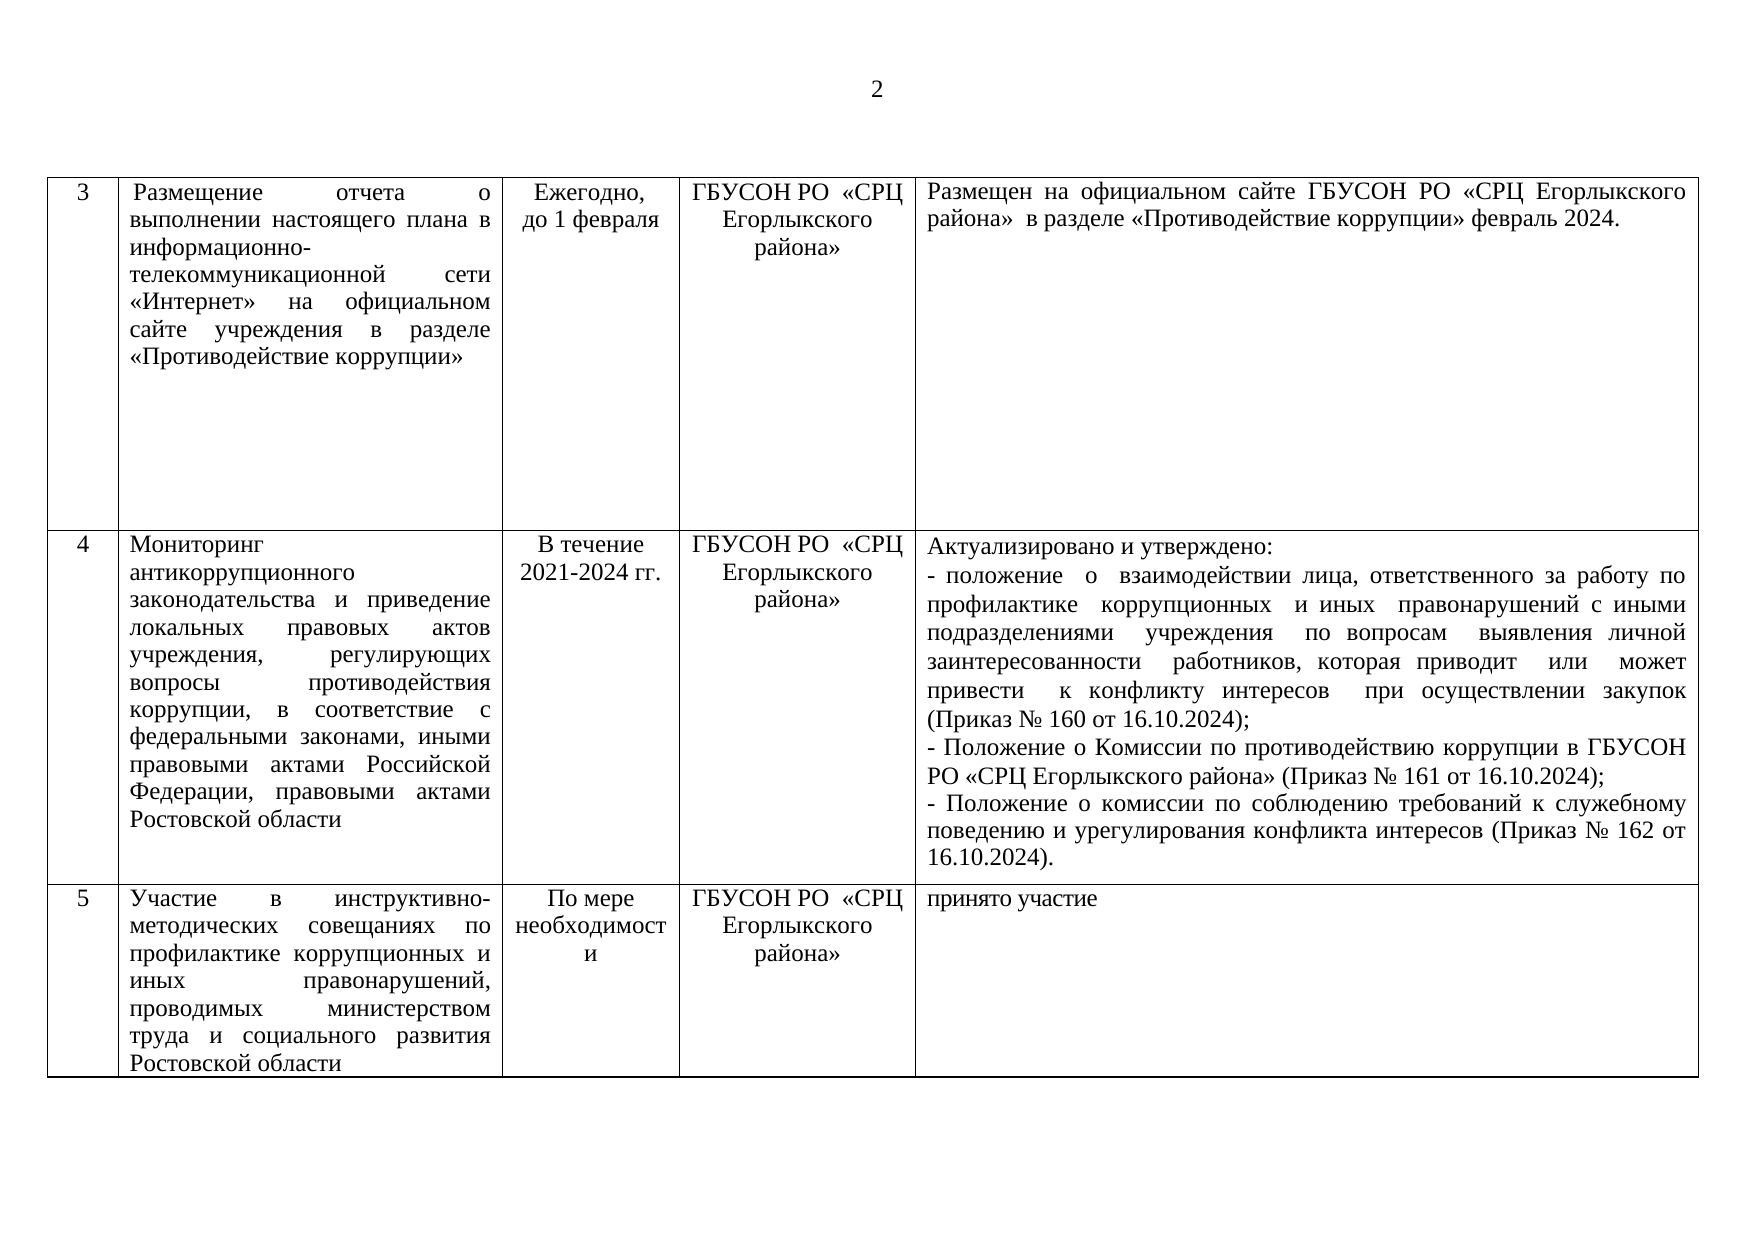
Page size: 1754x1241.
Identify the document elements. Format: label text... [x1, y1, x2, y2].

table_cell Размещен на официальном сайте ГБУСОН РО «СРЦ Егорлыкского района» в разделе «Противодействие коррупции» февраль 2024. [916, 178, 1698, 530]
table_cell Мониторинг антикоррупционного законодательства и приведение локальных правовых актов учреждения, регулирующих вопросы противодействия коррупции, в соответствие с федеральными законами, иными правовыми актами Российской Федерации, правовыми актами Ростовской области [119, 531, 502, 884]
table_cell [503, 178, 679, 530]
table_cell В течение 2021-2024 гг. [503, 531, 679, 884]
table_cell Участие в инструктивно-методических совещаниях по профилактике коррупционных и иных правонарушений, проводимых министерством труда и социального развития Ростовской области [119, 885, 502, 1076]
table_cell Актуализировано и утверждено: - положение о взаимодействии лица, ответственного за работу по профилактике коррупционных и иных правонарушений с иными подразделениями учреждения по вопросам выявления личной заинтересованности работников, которая приводит или может привести к конфликту интересов при осуществлении закупок (Приказ № 160 от 16.10.2024); - Положение о Комиссии по противодействию коррупции в ГБУСОН РО «СРЦ Егорлыкского района» (Приказ № 161 от 16.10.2024); - Положение о комиссии по соблюдению требований к служебному поведению и урегулирования конфликта интересов (Приказ № 162 от 16.10.2024). [916, 531, 1698, 884]
table_cell По мере необходимости [503, 885, 679, 1076]
table_cell 4 [48, 531, 118, 884]
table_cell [680, 178, 915, 530]
table_cell Размещение отчета о выполнении настоящего плана в информационно-телекоммуникационной сети «Интернет» на официальном сайте учреждения в разделе «Противодействие коррупции» [119, 178, 502, 530]
table_cell 5 [48, 885, 118, 1076]
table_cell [680, 885, 915, 1076]
table_cell 3 [48, 178, 118, 530]
table_cell принято участие [916, 885, 1698, 1076]
table_cell ГБУСОН РО «СРЦ Егорлыкского района» [680, 531, 915, 884]
